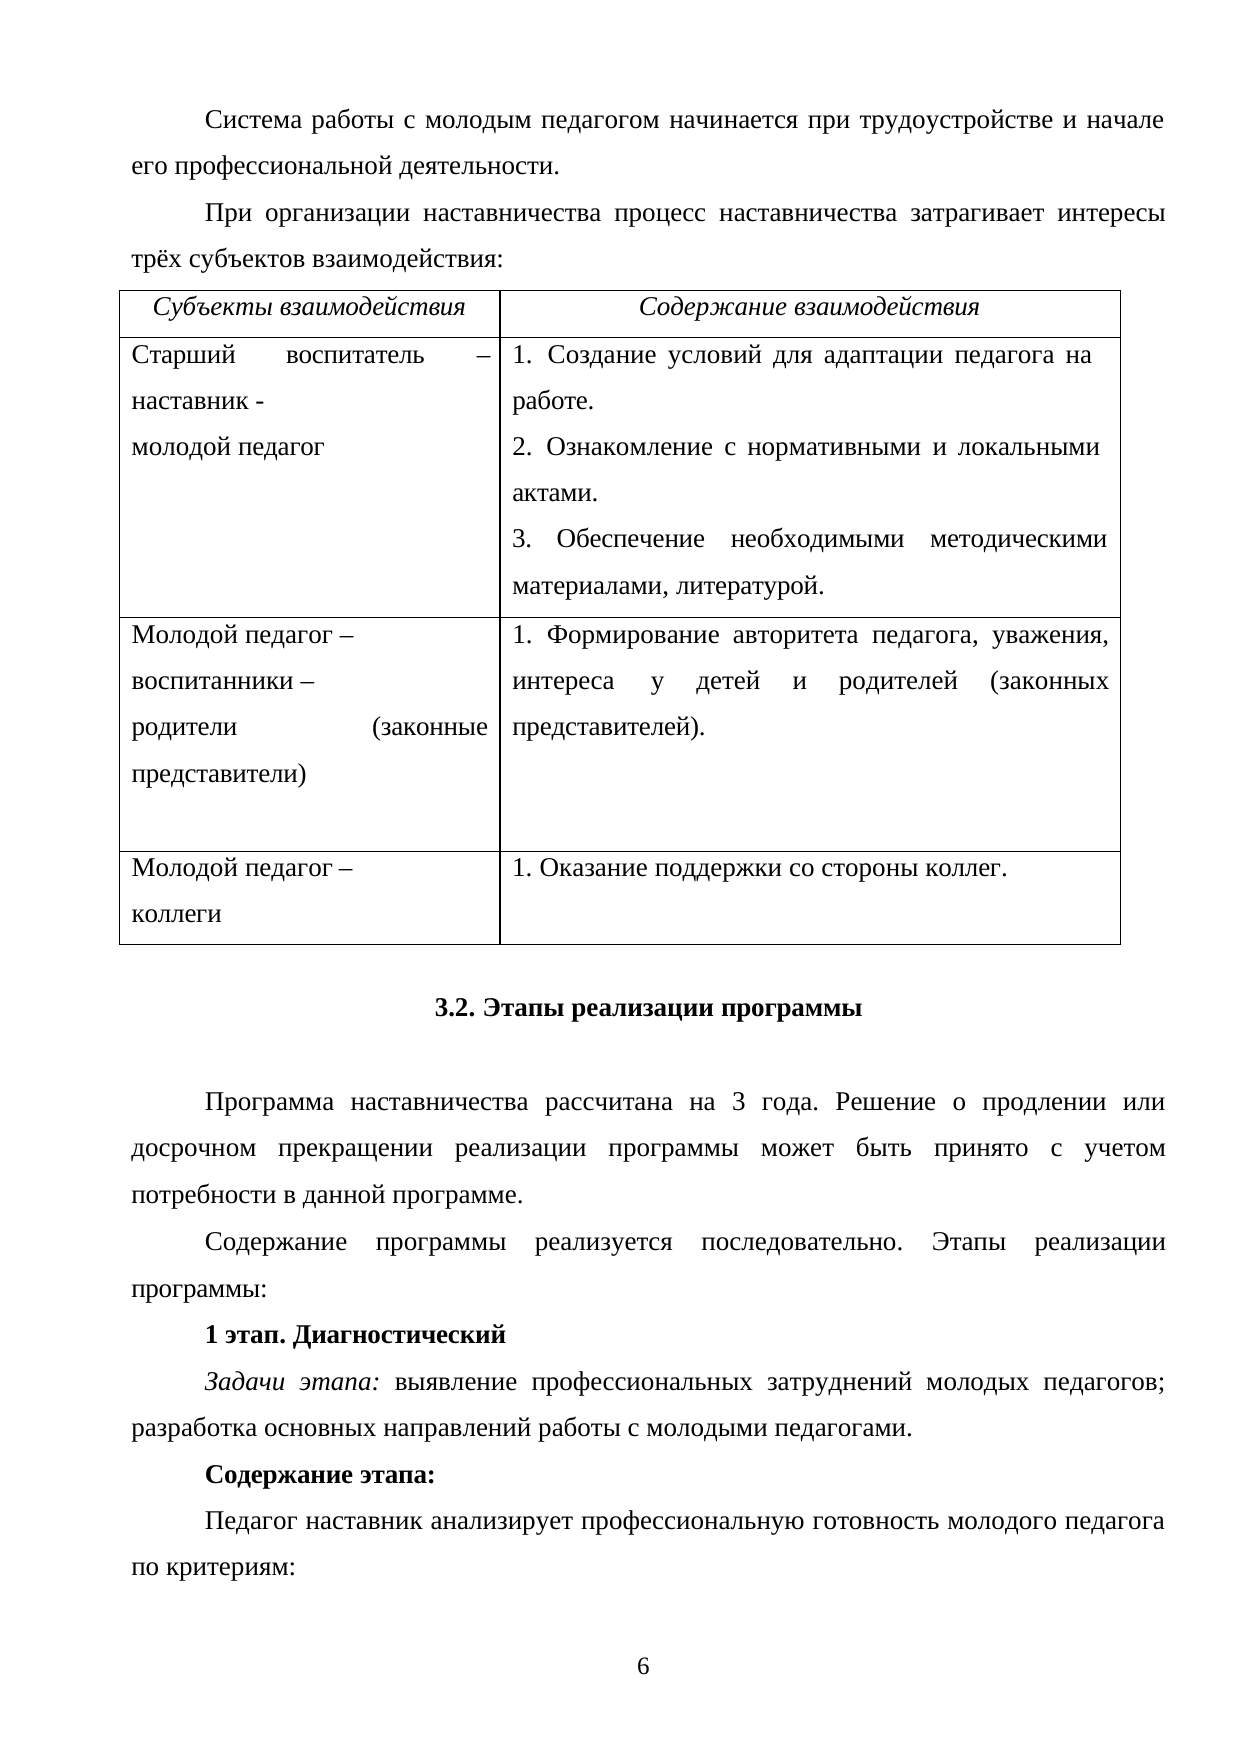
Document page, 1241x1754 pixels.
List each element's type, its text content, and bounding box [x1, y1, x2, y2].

subtitle 1 этап. Диагностический [204, 1319, 1178, 1350]
text Система работы с молодым педагогом начинается при трудоустройстве и начале его профессиональной деятельности. [131, 103, 1166, 181]
text Педагог наставник анализирует профессиональную готовность молодого педагога по критериям: [131, 1504, 1166, 1582]
table_cell Молодой педагог – коллеги [120, 852, 499, 944]
text Содержание программы реализуется последовательно. Этапы реализации программы: [131, 1225, 1167, 1303]
table_header Содержание взаимодействия [501, 291, 1120, 337]
table_header Субъекты взаимодействия [120, 291, 499, 337]
table_cell Молодой педагог – воспитанники – родители (законные представители) [120, 618, 499, 851]
table_cell Формирование авторитета педагога, уважения, интереса у детей и родителей (законных представителей). [501, 618, 1120, 851]
text Задачи этапа: выявление профессиональных затруднений молодых педагогов; разработка основных направлений работы с молодыми педагогами. [131, 1365, 1166, 1442]
text Программа наставничества рассчитана на 3 года. Решение о продлении или досрочном прекращении реализации программы может быть принято с учетом потребности в данной программе. [131, 1085, 1167, 1209]
table_cell Оказание поддержки со стороны коллег. [501, 852, 1120, 944]
text При организации наставничества процесс наставничества затрагивает интересы трёх субъектов взаимодействия: [131, 196, 1167, 274]
subtitle Этапы реализации программы [434, 992, 1178, 1023]
table_cell Старший воспитатель – наставник - молодой педагог [120, 338, 499, 617]
table_cell Создание условий для адаптации педагога на работе. Ознакомление с нормативными и локальными актами. Обеспечение необходимыми методическими материалами, литературой. [501, 338, 1120, 617]
subtitle Содержание этапа: [204, 1458, 1178, 1489]
